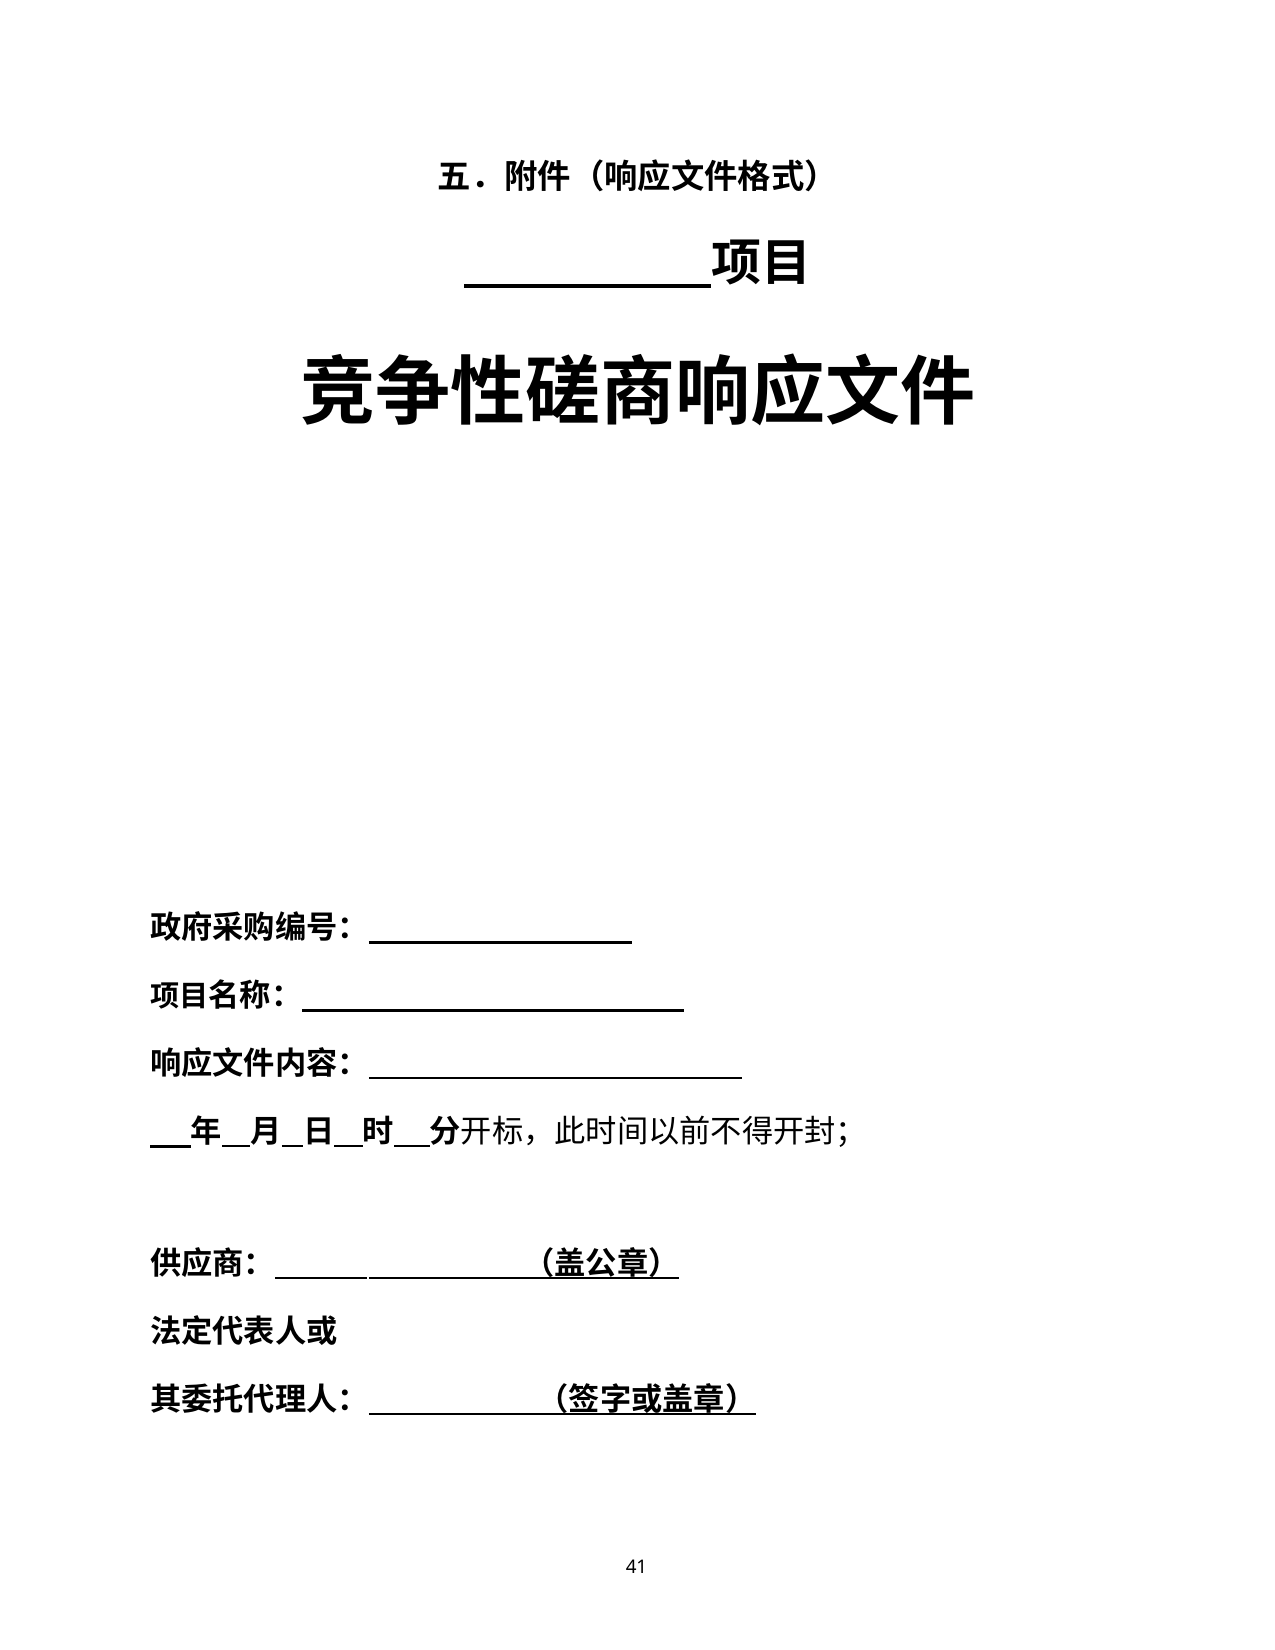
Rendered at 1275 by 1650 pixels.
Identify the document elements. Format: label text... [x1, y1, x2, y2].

text 项目 [150, 222, 1125, 295]
text 竞争性磋商响应文件 [150, 331, 1125, 440]
text 五．附件（响应文件格式） [150, 150, 1125, 198]
text 响应文件内容： [150, 1038, 1125, 1084]
text 年 月 日 时 分开标，此时间以前不得开封； [150, 1106, 1125, 1152]
text 政府采购编号： [150, 903, 1125, 948]
text 法定代表人或 [150, 1306, 1125, 1351]
text 其委托代理人： （签字或盖章） [150, 1374, 1125, 1419]
text 项目名称： [150, 971, 1125, 1016]
text 供应商： （盖公章） [150, 1238, 1125, 1283]
